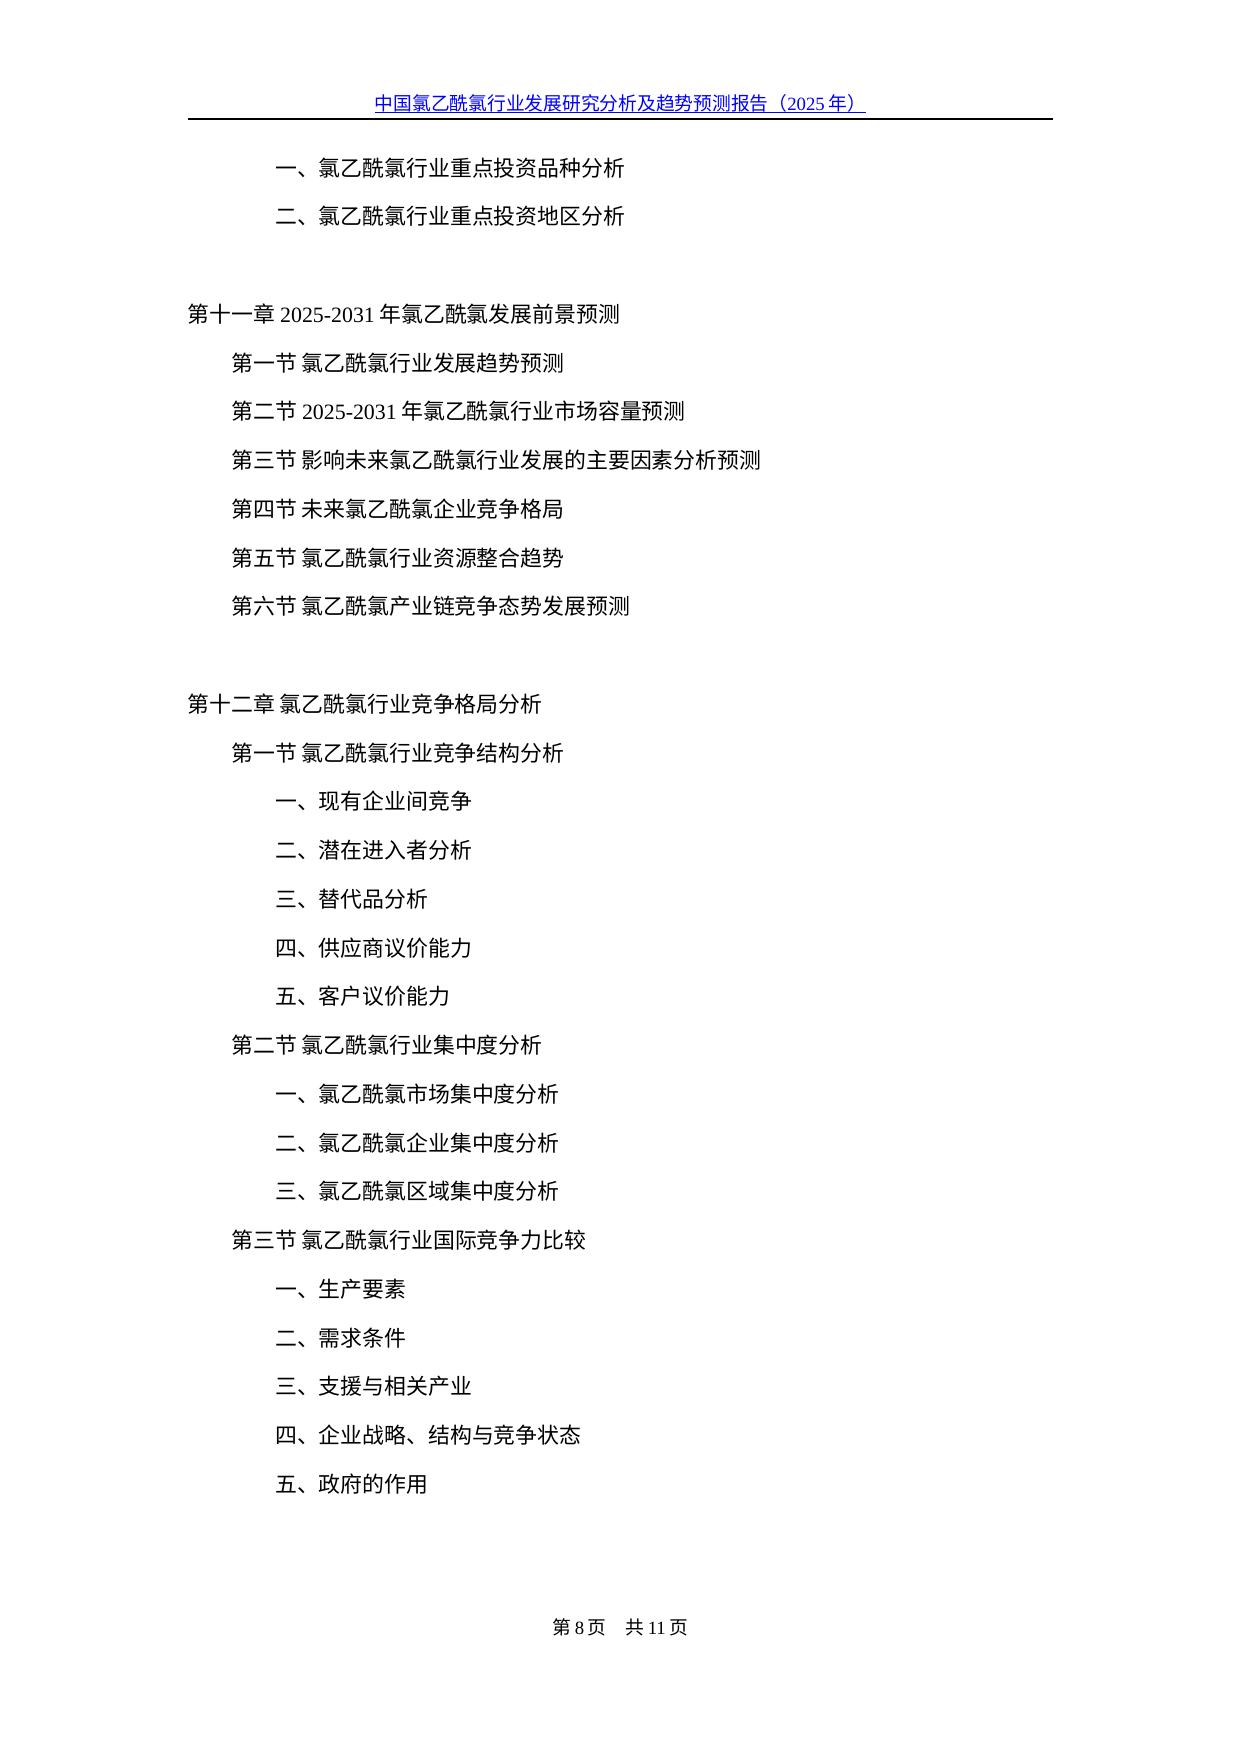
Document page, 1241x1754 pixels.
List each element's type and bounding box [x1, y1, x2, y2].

text [187, 150, 1053, 1499]
